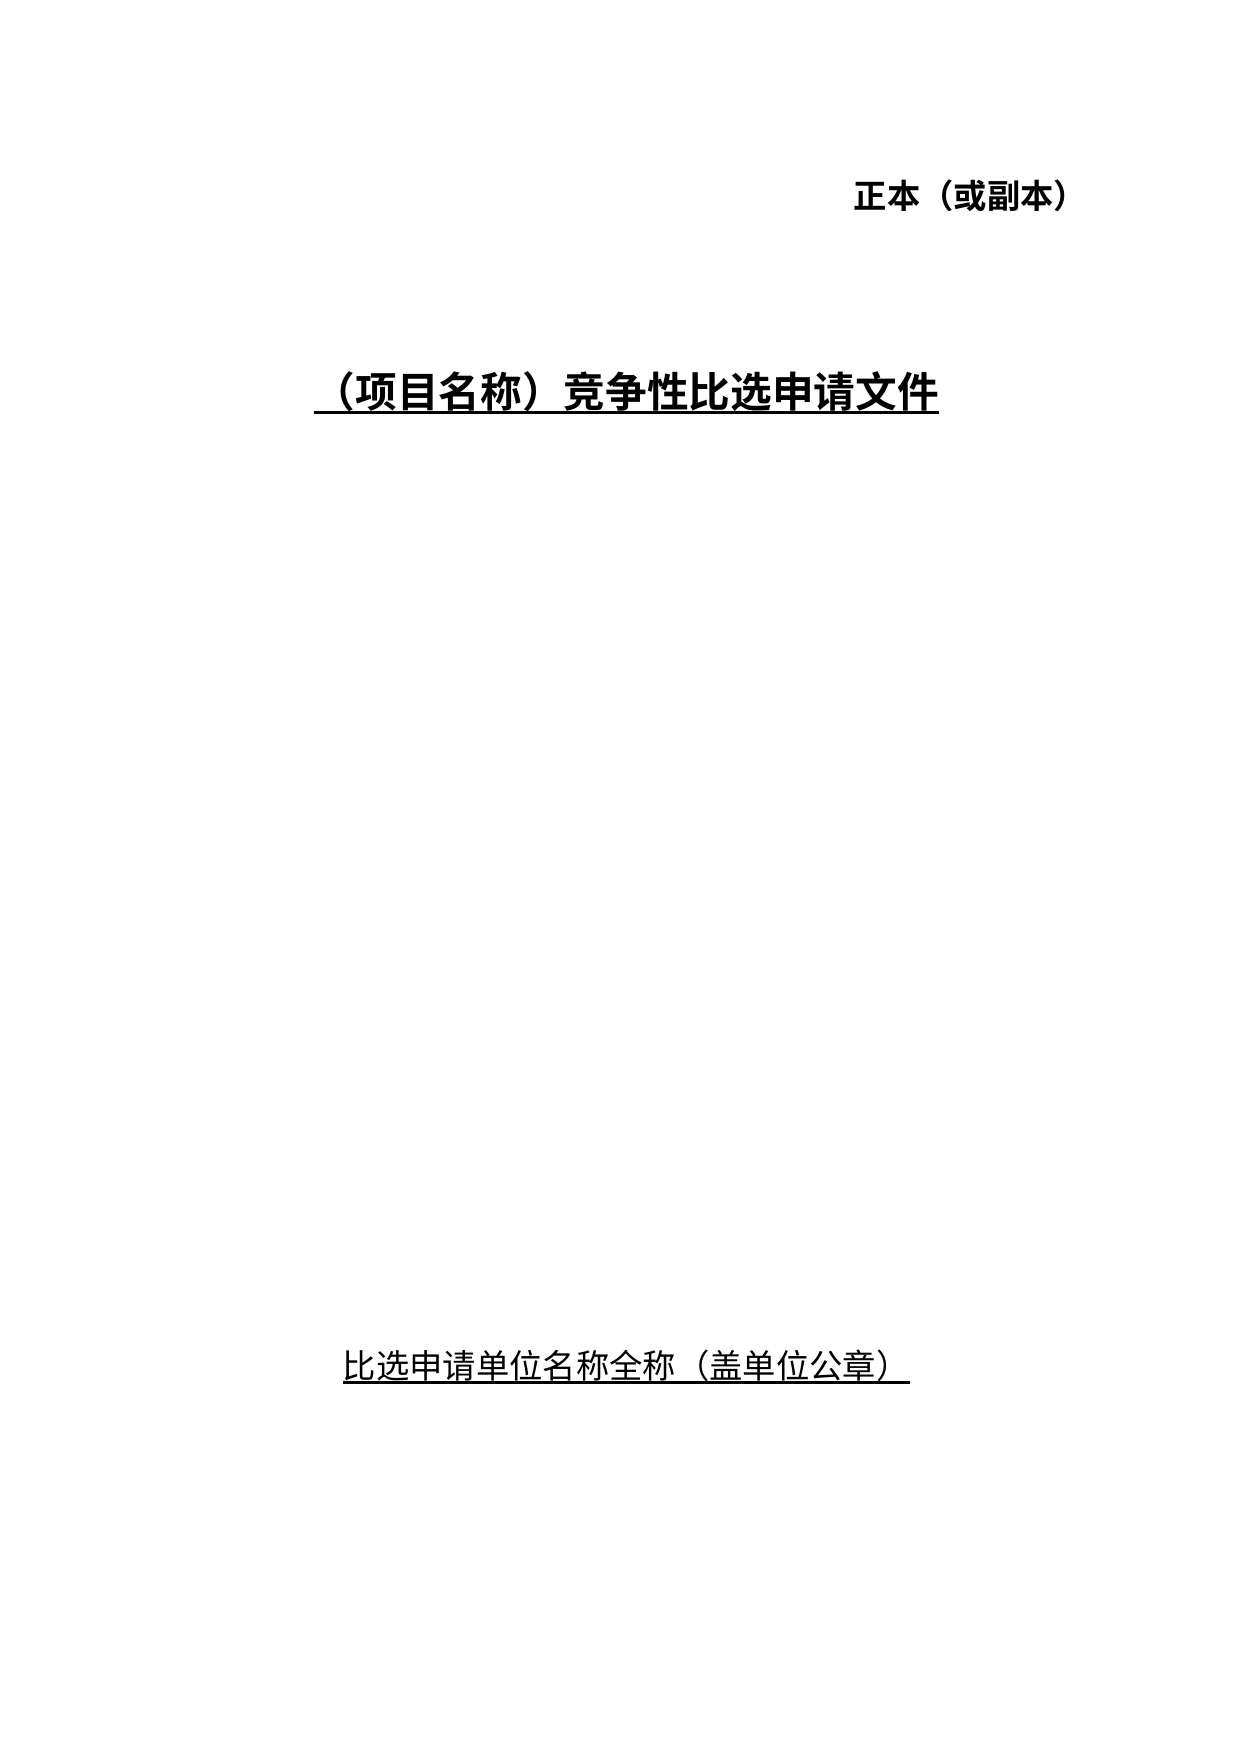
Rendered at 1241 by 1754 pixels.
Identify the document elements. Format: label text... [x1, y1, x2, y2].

text （项目名称）竞争性比选申请文件 [165, 357, 1087, 422]
text 正本（或副本） [165, 162, 1087, 227]
text 比选申请单位名称全称（盖单位公章） [165, 1332, 1087, 1397]
